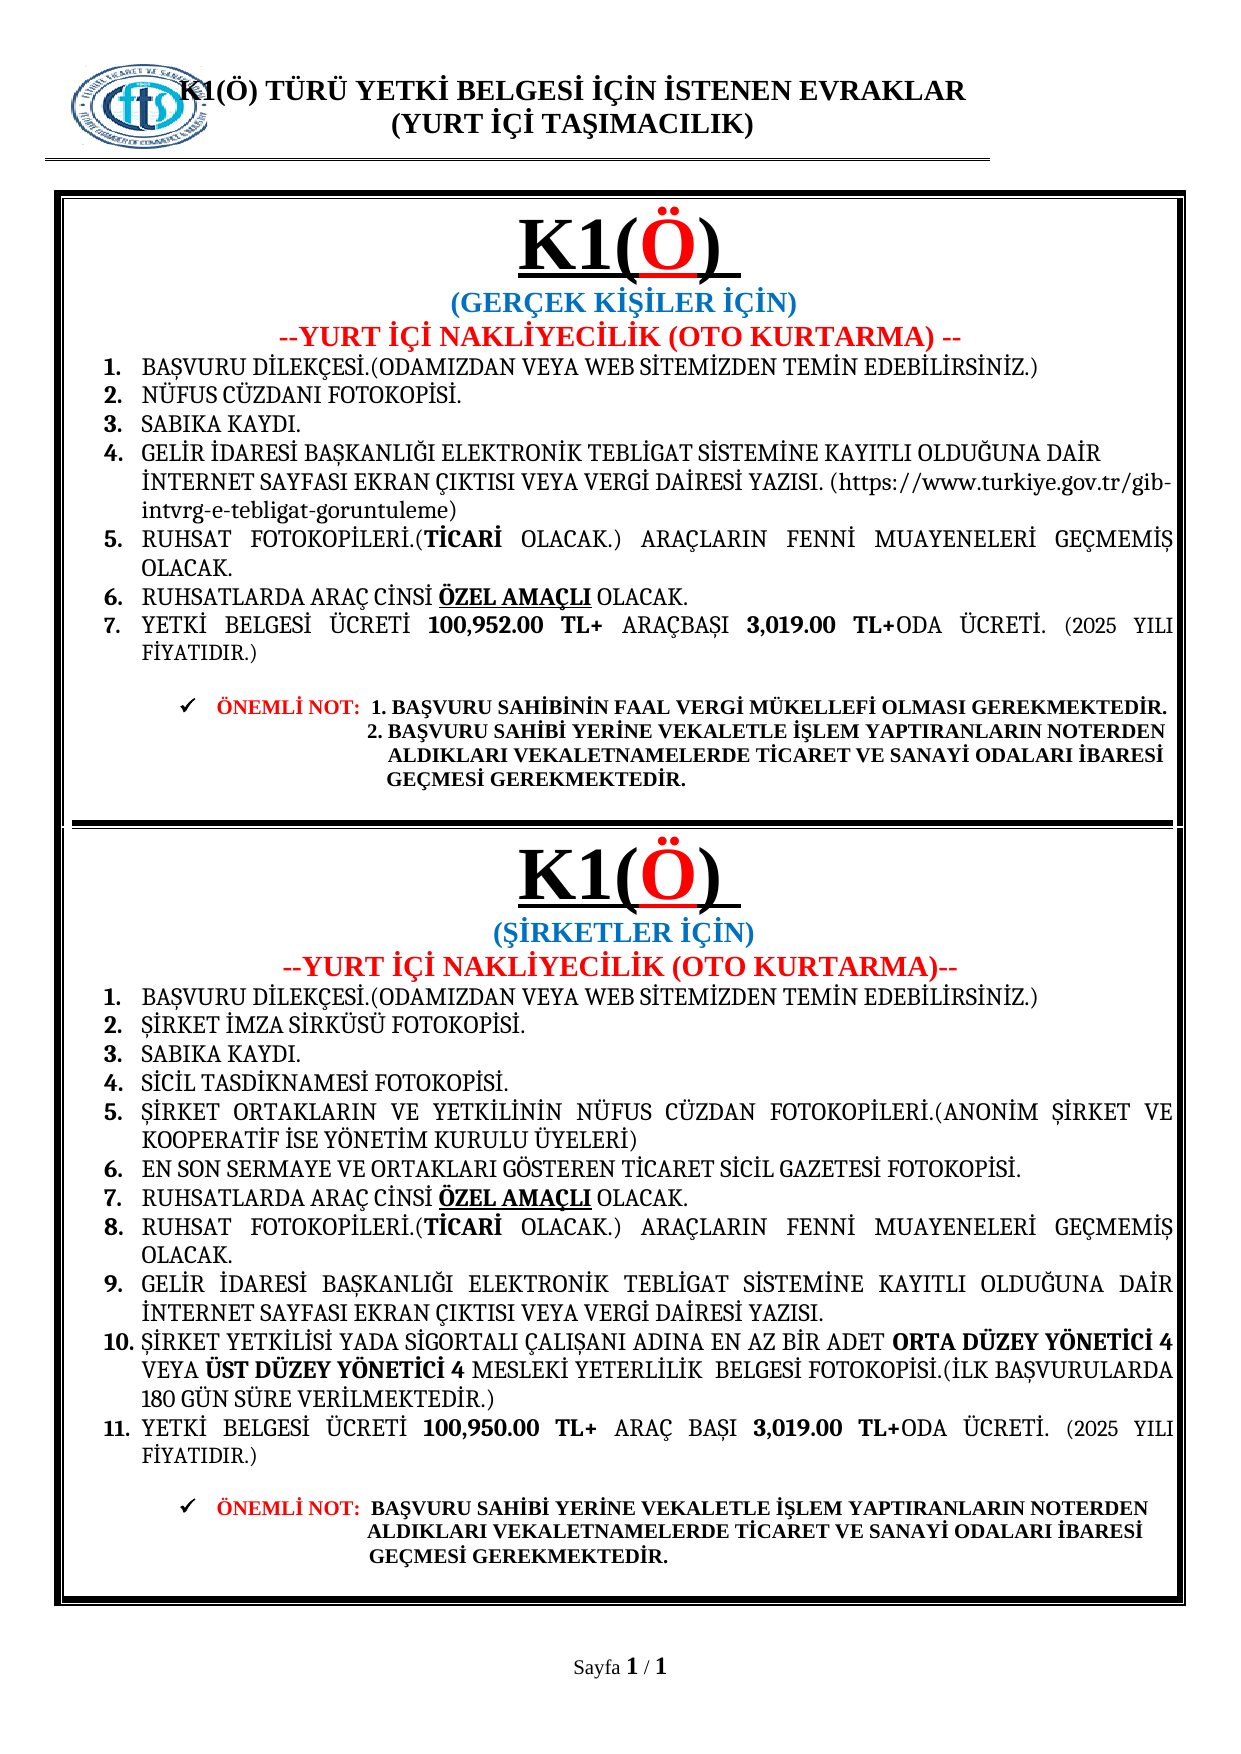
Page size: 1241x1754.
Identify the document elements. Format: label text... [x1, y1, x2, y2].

table_cell K1(Ö) (ŞİRKETLER İÇİN) --YURT İÇİ NAKLİYECİLİK (OTO KURTARMA)-- BAŞVURU DİLEKÇESİ.(ODAMIZDAN VEYA WEB SİTEMİZDEN TEMİN EDEBİLİRSİNİZ.) ŞİRKET İMZA SİRKÜSÜ FOTOKOPİSİ. SABIKA KAYDI. SİCİL TASDİKNAMESİ FOTOKOPİSİ. ŞİRKET ORTAKLARIN VE YETKİLİNİN NÜFUS CÜZDAN FOTOKOPİLERİ.(ANONİM ŞİRKET VE KOOPERATİF İSE YÖNETİM KURULU ÜYELERİ) EN SON SERMAYE VE ORTAKLARI GÖSTEREN TİCARET SİCİL GAZETESİ FOTOKOPİSİ. RUHSATLARDA ARAÇ CİNSİ ÖZEL AMAÇLI OLACAK. RUHSAT FOTOKOPİLERİ.(TİCARİ OLACAK.) ARAÇLARIN FENNİ MUAYENELERİ GEÇMEMİŞ OLACAK. GELİR İDARESİ BAŞKANLIĞI ELEKTRONİK TEBLİGAT SİSTEMİNE KAYITLI OLDUĞUNA DAİR İNTERNET SAYFASI EKRAN ÇIKTISI VEYA VERGİ DAİRESİ YAZISI. ŞİRKET YETKİLİSİ YADA SİGORTALI ÇALIŞANI ADINA EN AZ BİR ADET ORTA DÜZEY YÖNETİCİ 4 VEYA ÜST DÜZEY YÖNETİCİ 4 MESLEKİ YETERLİLİK BELGESİ FOTOKOPİSİ.(İLK BAŞVURULARDA 180 GÜN SÜRE VERİLMEKTEDİR.) YETKİ BELGESİ ÜCRETİ 100,950.00 TL+ ARAÇ BAŞI 3,019.00 TL+ODA ÜCRETİ. (2025 YILI FİYATIDIR.) ÖNEMLİ NOT: BAŞVURU SAHİBİ YERİNE VEKALETLE İŞLEM YAPTIRANLARIN NOTERDEN ALDIKLARI VEKALETNAMELERDE TİCARET VE SANAYİ ODALARI İBARESİ GEÇMESİ GEREKMEKTEDİR. [61, 820, 1181, 1596]
table_header K1(Ö) (GERÇEK KİŞİLER İÇİN) --YURT İÇİ NAKLİYECİLİK (OTO KURTARMA) -- BAŞVURU DİLEKÇESİ.(ODAMIZDAN VEYA WEB SİTEMİZDEN TEMİN EDEBİLİRSİNİZ.) NÜFUS CÜZDANI FOTOKOPİSİ. SABIKA KAYDI. GELİR İDARESİ BAŞKANLIĞI ELEKTRONİK TEBLİGAT SİSTEMİNE KAYITLI OLDUĞUNA DAİR İNTERNET SAYFASI EKRAN ÇIKTISI VEYA VERGİ DAİRESİ YAZISI. (https://www.turkiye.gov.tr/gib-intvrg-e-tebligat-goruntuleme) RUHSAT FOTOKOPİLERİ.(TİCARİ OLACAK.) ARAÇLARIN FENNİ MUAYENELERİ GEÇMEMİŞ OLACAK. RUHSATLARDA ARAÇ CİNSİ ÖZEL AMAÇLI OLACAK. YETKİ BELGESİ ÜCRETİ 100,952.00 TL+ ARAÇBAŞI 3,019.00 TL+ODA ÜCRETİ. (2025 YILI FİYATIDIR.) ÖNEMLİ NOT: 1. BAŞVURU SAHİBİNİN FAAL VERGİ MÜKELLEFİ OLMASI GEREKMEKTEDİR. 2. BAŞVURU SAHİBİ YERİNE VEKALETLE İŞLEM YAPTIRANLARIN NOTERDEN ALDIKLARI VEKALETNAMELERDE TİCARET VE SANAYİ ODALARI İBARESİ GEÇMESİ GEREKMEKTEDİR. [64, 199, 1177, 820]
picture [56, 54, 208, 158]
